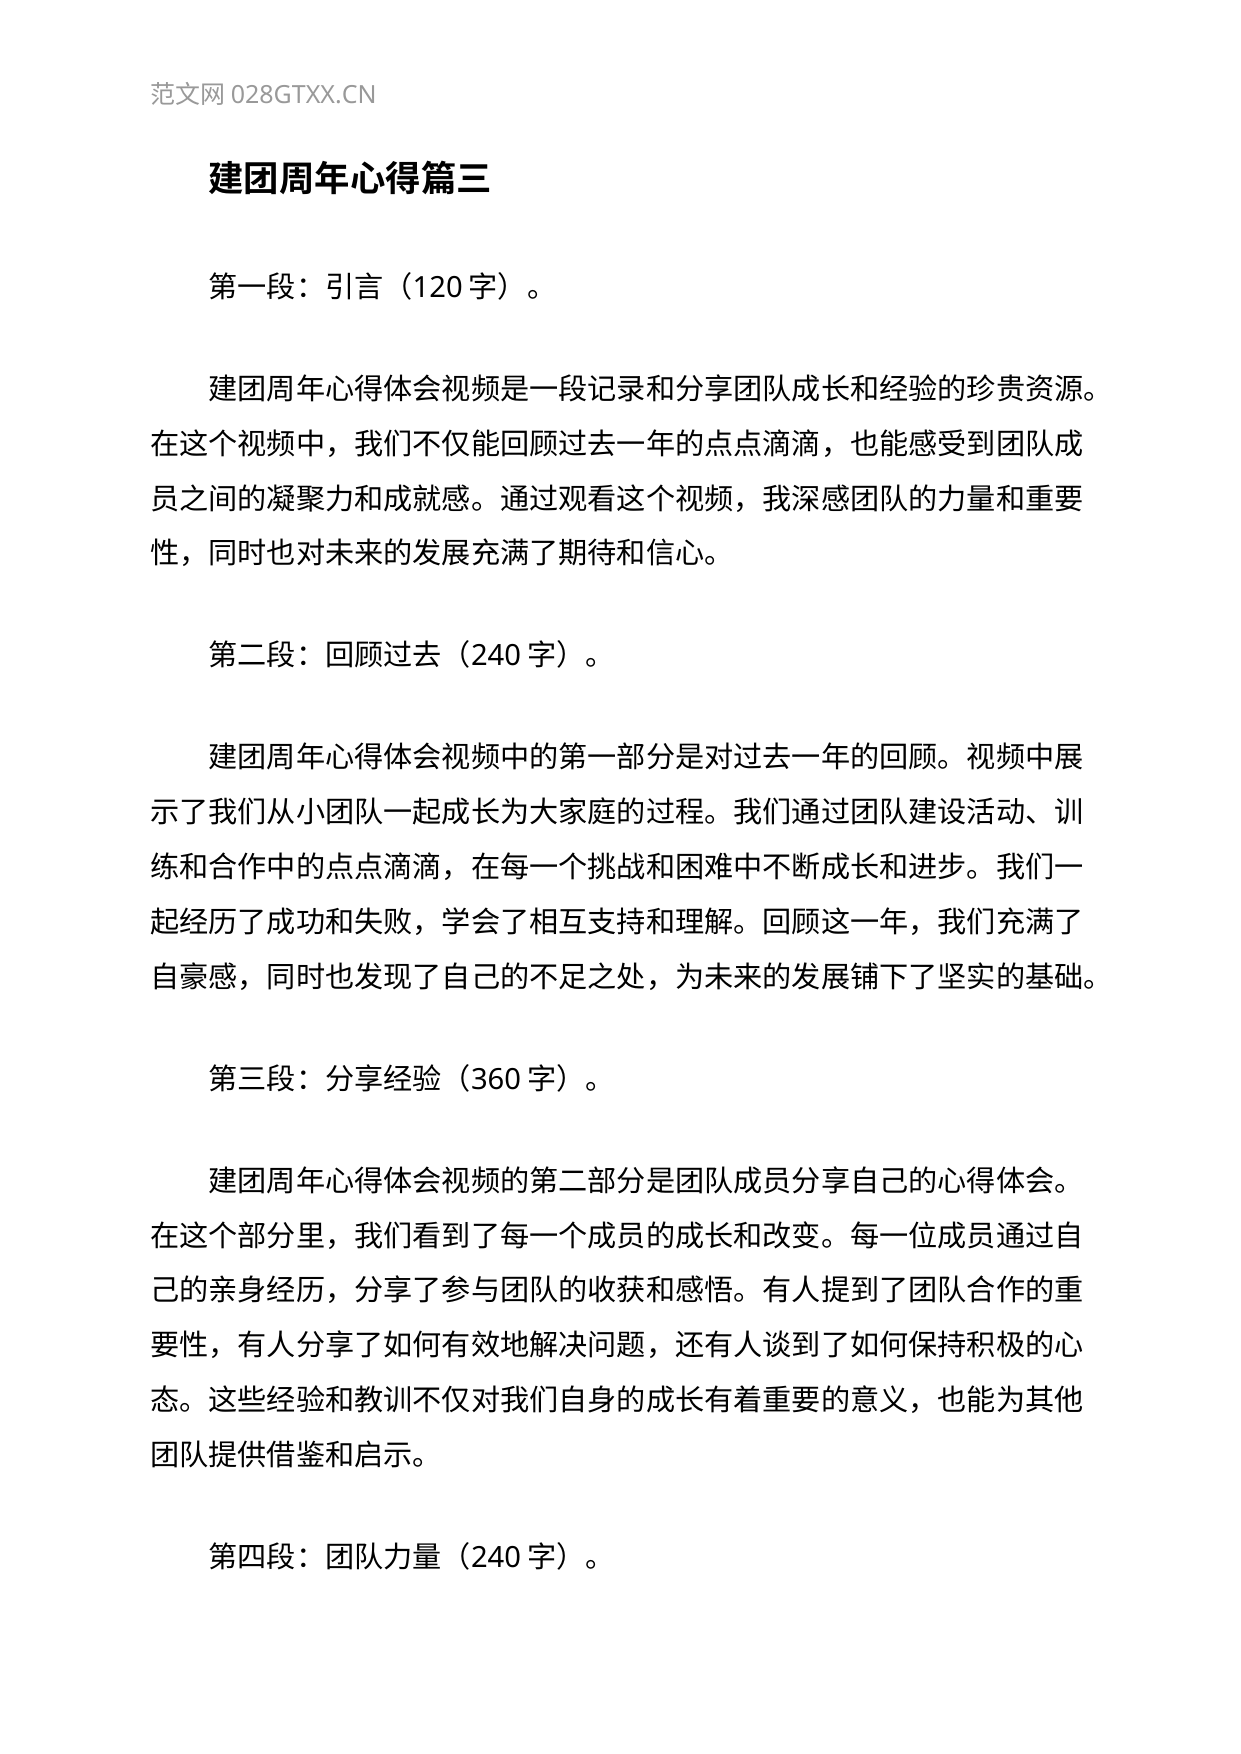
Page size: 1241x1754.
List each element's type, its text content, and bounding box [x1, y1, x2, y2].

text 建团周年心得篇三 [150, 150, 1090, 201]
text 第四段：团队力量（240字）。 [150, 1533, 1090, 1576]
text 建团周年心得体会视频是一段记录和分享团队成长和经验的珍贵资源。在这个视频中，我们不仅能回顾过去一年的点点滴滴，也能感受到团队成员之间的凝聚力和成就感。通过观看这个视频，我深感团队的力量和重要性，同时也对未来的发展充满了期待和信心。 [150, 365, 1090, 572]
text 第三段：分享经验（360字）。 [150, 1055, 1090, 1098]
text 建团周年心得体会视频的第二部分是团队成员分享自己的心得体会。在这个部分里，我们看到了每一个成员的成长和改变。每一位成员通过自己的亲身经历，分享了参与团队的收获和感悟。有人提到了团队合作的重要性，有人分享了如何有效地解决问题，还有人谈到了如何保持积极的心态。这些经验和教训不仅对我们自身的成长有着重要的意义，也能为其他团队提供借鉴和启示。 [150, 1157, 1090, 1474]
text 建团周年心得体会视频中的第一部分是对过去一年的回顾。视频中展示了我们从小团队一起成长为大家庭的过程。我们通过团队建设活动、训练和合作中的点点滴滴，在每一个挑战和困难中不断成长和进步。我们一起经历了成功和失败，学会了相互支持和理解。回顾这一年，我们充满了自豪感，同时也发现了自己的不足之处，为未来的发展铺下了坚实的基础。 [150, 734, 1090, 996]
text 第一段：引言（120字）。 [150, 263, 1090, 306]
text 第二段：回顾过去（240字）。 [150, 632, 1090, 674]
